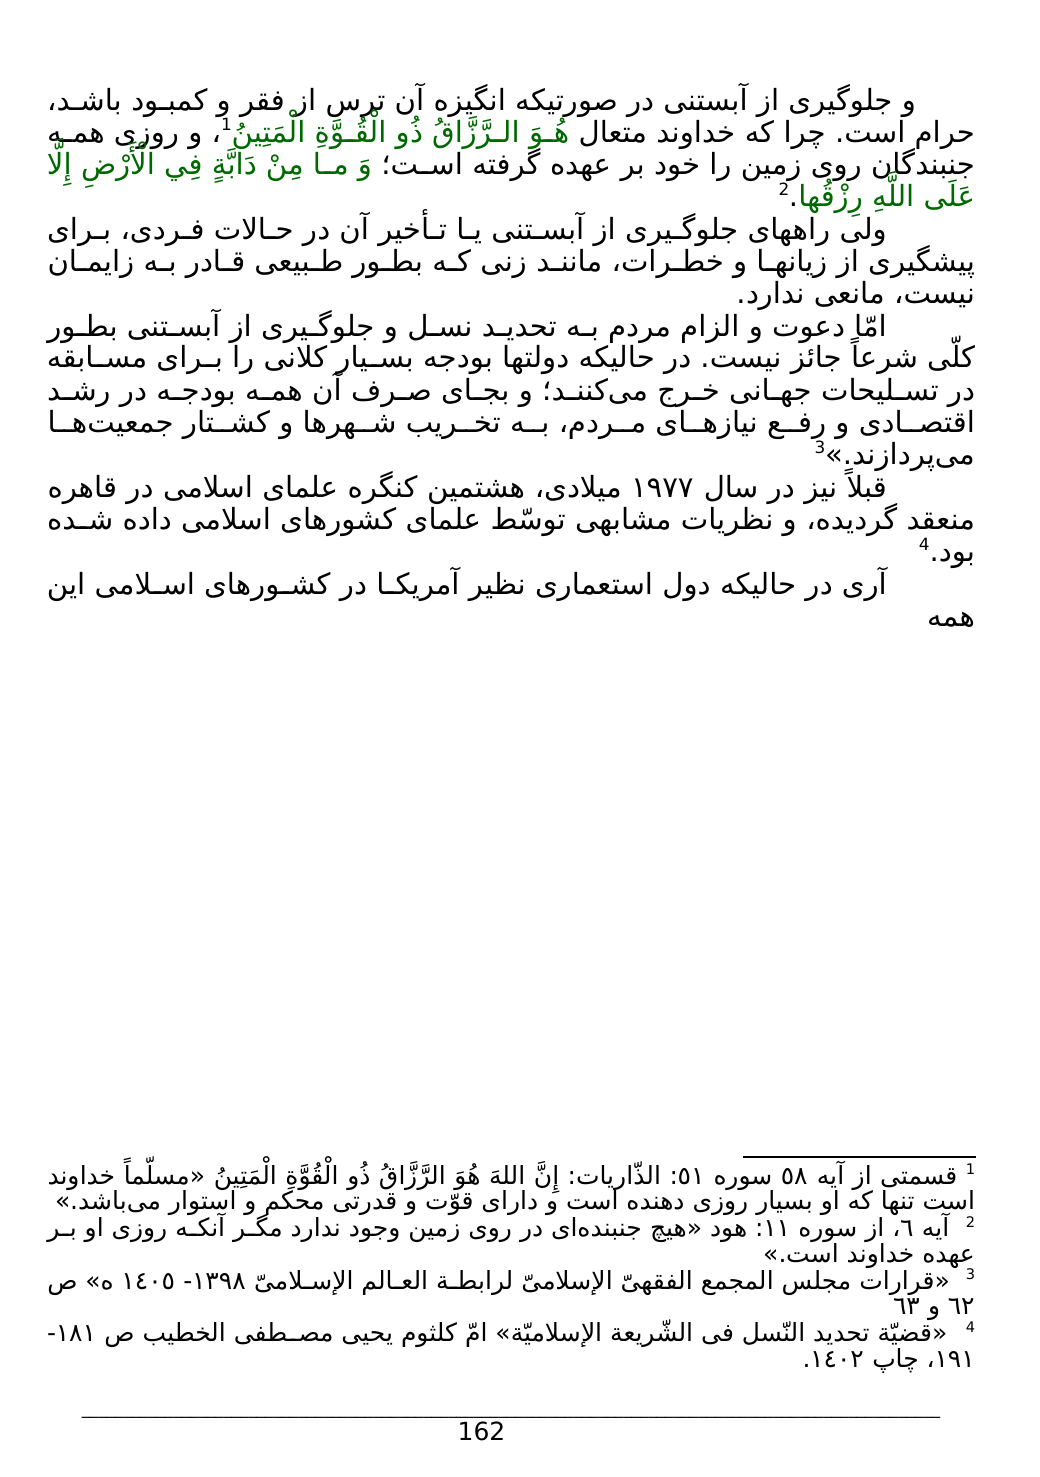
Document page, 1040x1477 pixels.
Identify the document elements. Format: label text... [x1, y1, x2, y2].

text ولى راههاى جلوگیرى از آبستنى یا تأخیر آن در حالات فردى، براى پیشگیرى از زیانها و خطرات، مانند زنى كه بطور طبیعى قادر به زایمان نیست، مانعى ندارد. [47, 213, 975, 310]
text و جلوگیرى از آبستنى در صورتیكه انگیزه آن ترس از فقر و كمبود باشد، حرام است. چرا كه خداوند متعال‌ هُوَ الرَّزَّاقُ ذُو الْقُوَّةِ الْمَتِينُ‌، و روزى همه جنبندگان روى زمین را خود بر عهده گرفته است؛ وَ ما مِنْ دَابَّةٍ فِي الْأَرْضِ إِلَّا عَلَى اللَّهِ رِزْقُها. [47, 84, 975, 213]
text امّا دعوت و الزام مردم به تحدید نسل و جلوگیرى از آبستنى بطور كلّى شرعاً جائز نیست. در حالیكه دولتها بودجه بسیار كلانى را براى مسابقه در تسلیحات جهانى خرج مى‌كنند؛ و بجاى صرف آن همه بودجه در رشد اقتصادى و رفع نیازهاى مردم، به تخریب شهرها و كشتار جمعیت‌ها مى‌پردازند.» [47, 310, 975, 472]
text قبلاً نیز در سال ١٩٧٧ میلادى، هشتمین‌ کنگره علماى اسلامى‌ در قاهره‌ منعقد گردیده، و نظریات مشابهى توسّط علماى كشورهاى اسلامى داده شده بود. [47, 472, 975, 568]
text آرى در حالیكه دول استعمارى نظیر آمریكا در كشورهاى اسلامى این همه‌ [47, 568, 975, 633]
